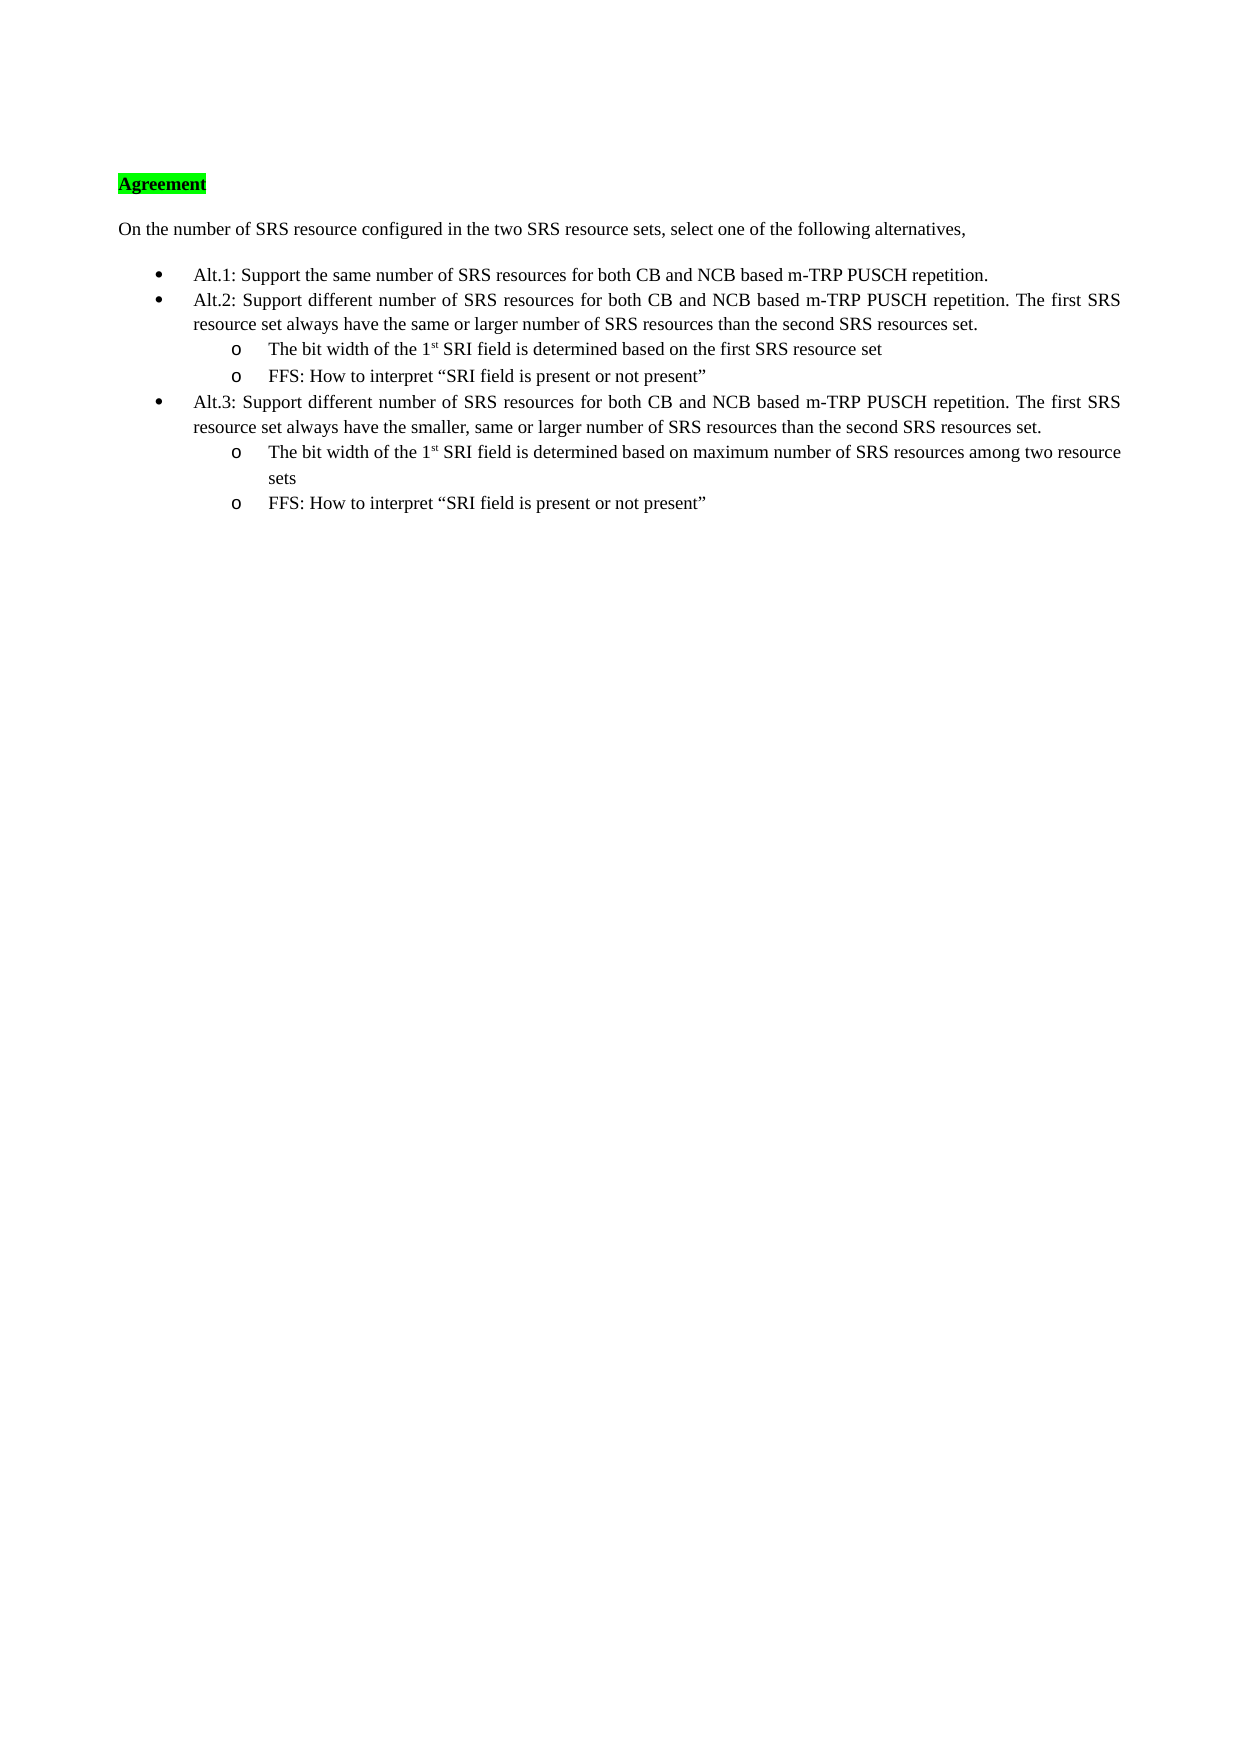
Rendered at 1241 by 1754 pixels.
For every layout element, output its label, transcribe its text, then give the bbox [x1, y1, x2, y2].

list Alt.2: Support different number of SRS resources for both CB and NCB based m-TRP PUSCH repetition. The first SRS resource set always have the same or larger number of SRS resources than the second SRS resources set. [156, 288, 1122, 335]
text On the number of SRS resource configured in the two SRS resource sets, select one of the following alternatives, [118, 218, 1122, 240]
list Alt.3: Support different number of SRS resources for both CB and NCB based m-TRP PUSCH repetition. The first SRS resource set always have the smaller, same or larger number of SRS resources than the second SRS resources set. [156, 391, 1122, 438]
list The bit width of the 1st SRI field is determined based on the first SRS resource set [231, 338, 1122, 361]
list Alt.1: Support the same number of SRS resources for both CB and NCB based m-TRP PUSCH repetition. [156, 264, 1122, 285]
list FFS: How to interpret “SRI field is present or not present” [231, 365, 1122, 388]
list FFS: How to interpret “SRI field is present or not present” [231, 492, 1122, 515]
list The bit width of the 1st SRI field is determined based on maximum number of SRS resources among two resource sets [231, 441, 1122, 489]
text Agreement [118, 172, 1122, 194]
